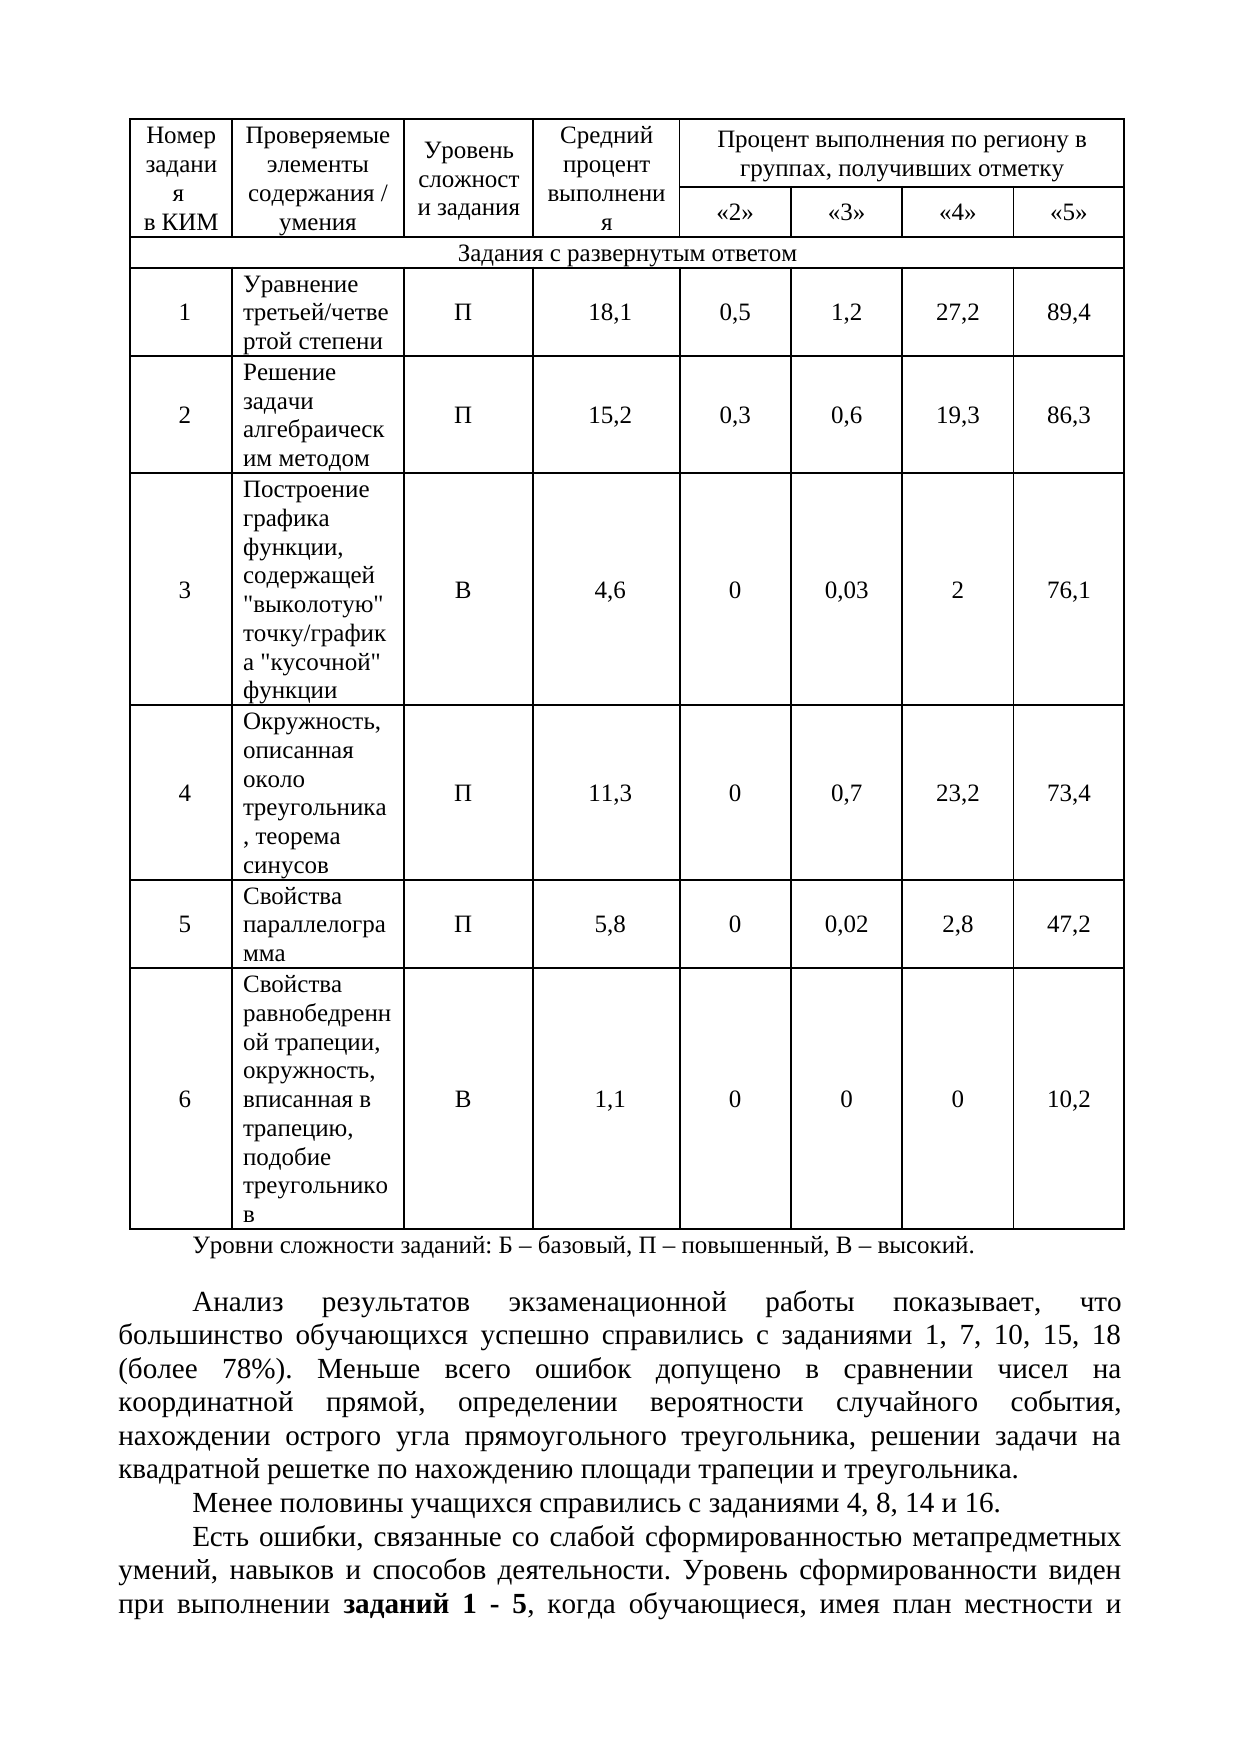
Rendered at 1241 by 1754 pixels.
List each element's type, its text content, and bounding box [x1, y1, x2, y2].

table_header Проверяемые элементы содержания / умения [233, 120, 403, 236]
table_cell 19,3 [903, 357, 1013, 472]
table_cell 11,3 [534, 706, 679, 879]
table_cell 4,6 [534, 474, 679, 704]
table_cell 1,2 [792, 269, 901, 355]
table_cell 0,5 [681, 269, 790, 355]
table_cell Решение задачи алгебраическим методом [233, 357, 403, 472]
table_cell 0 [903, 969, 1013, 1228]
table_cell П [405, 269, 532, 355]
table_cell 0,03 [792, 474, 901, 704]
table_cell Уравнение третьей/четвертой степени [233, 269, 403, 355]
table_cell 0,02 [792, 881, 901, 967]
table_cell 0 [681, 881, 790, 967]
table_cell Свойства равнобедренной трапеции, окружность, вписанная в трапецию, подобие треугольников [233, 969, 403, 1228]
table_cell 89,4 [1014, 269, 1123, 355]
table_cell 0 [681, 706, 790, 879]
table_cell 2 [903, 474, 1013, 704]
table_header Средний процент выполнения [534, 120, 679, 236]
table_cell П [405, 881, 532, 967]
table_cell Задания с развернутым ответом [131, 238, 1123, 267]
table_cell 76,1 [1014, 474, 1123, 704]
table_cell Свойства параллелограмма [233, 881, 403, 967]
table_cell «4» [903, 188, 1013, 236]
table_cell 5,8 [534, 881, 679, 967]
table_cell 6 [131, 969, 231, 1228]
table_cell Построение графика функции, содержащей "выколотую" точку/графика "кусочной" функции [233, 474, 403, 704]
table_cell 0,6 [792, 357, 901, 472]
text Менее половины учащихся справились с заданиями 4, 8, 14 и 16. [118, 1485, 1122, 1519]
table_cell 86,3 [1014, 357, 1123, 472]
table_cell П [405, 706, 532, 879]
table_cell 27,2 [903, 269, 1013, 355]
table_cell 0 [681, 474, 790, 704]
table_header Уровень сложности задания [405, 120, 532, 236]
table_cell В [405, 969, 532, 1228]
table_cell 47,2 [1014, 881, 1123, 967]
table_cell 73,4 [1014, 706, 1123, 879]
table_cell «5» [1014, 188, 1123, 236]
table_cell 18,1 [534, 269, 679, 355]
table_cell 5 [131, 881, 231, 967]
table_cell 0 [792, 969, 901, 1228]
table_header Процент выполнения по региону в группах, получивших отметку [680, 120, 1123, 186]
table_cell «3» [792, 188, 901, 236]
table_cell 15,2 [534, 357, 679, 472]
table_cell 3 [131, 474, 231, 704]
table_cell 1 [131, 269, 231, 355]
table_cell 1,1 [534, 969, 679, 1228]
table_cell 2 [131, 357, 231, 472]
table_cell П [405, 357, 532, 472]
table_cell 2,8 [903, 881, 1013, 967]
table_cell 10,2 [1014, 969, 1123, 1228]
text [118, 1519, 1122, 1619]
table_cell 4 [131, 706, 231, 879]
table_cell 0,7 [792, 706, 901, 879]
table_cell 0 [681, 969, 790, 1228]
table_header Номер задания в КИМ [131, 120, 231, 236]
table_cell 23,2 [903, 706, 1013, 879]
text Анализ результатов экзаменационной работы показывает, что большинство обучающихся успешно справились с заданиями 1, 7, 10, 15, 18 (более 78%). Меньше всего ошибок допущено в сравнении чисел на координатной прямой, определении вероятности случайного события, нахождении острого угла прямоугольного треугольника, решении задачи на квадратной решетке по нахождению площади трапеции и треугольника. [118, 1284, 1122, 1485]
table_cell 0,3 [681, 357, 790, 472]
table_cell «2» [680, 188, 790, 236]
text Уровни сложности заданий: Б – базовый, П – повышенный, В – высокий. [118, 1230, 1122, 1259]
table_cell Окружность, описанная около треугольника, теорема синусов [233, 706, 403, 879]
table_cell В [405, 474, 532, 704]
